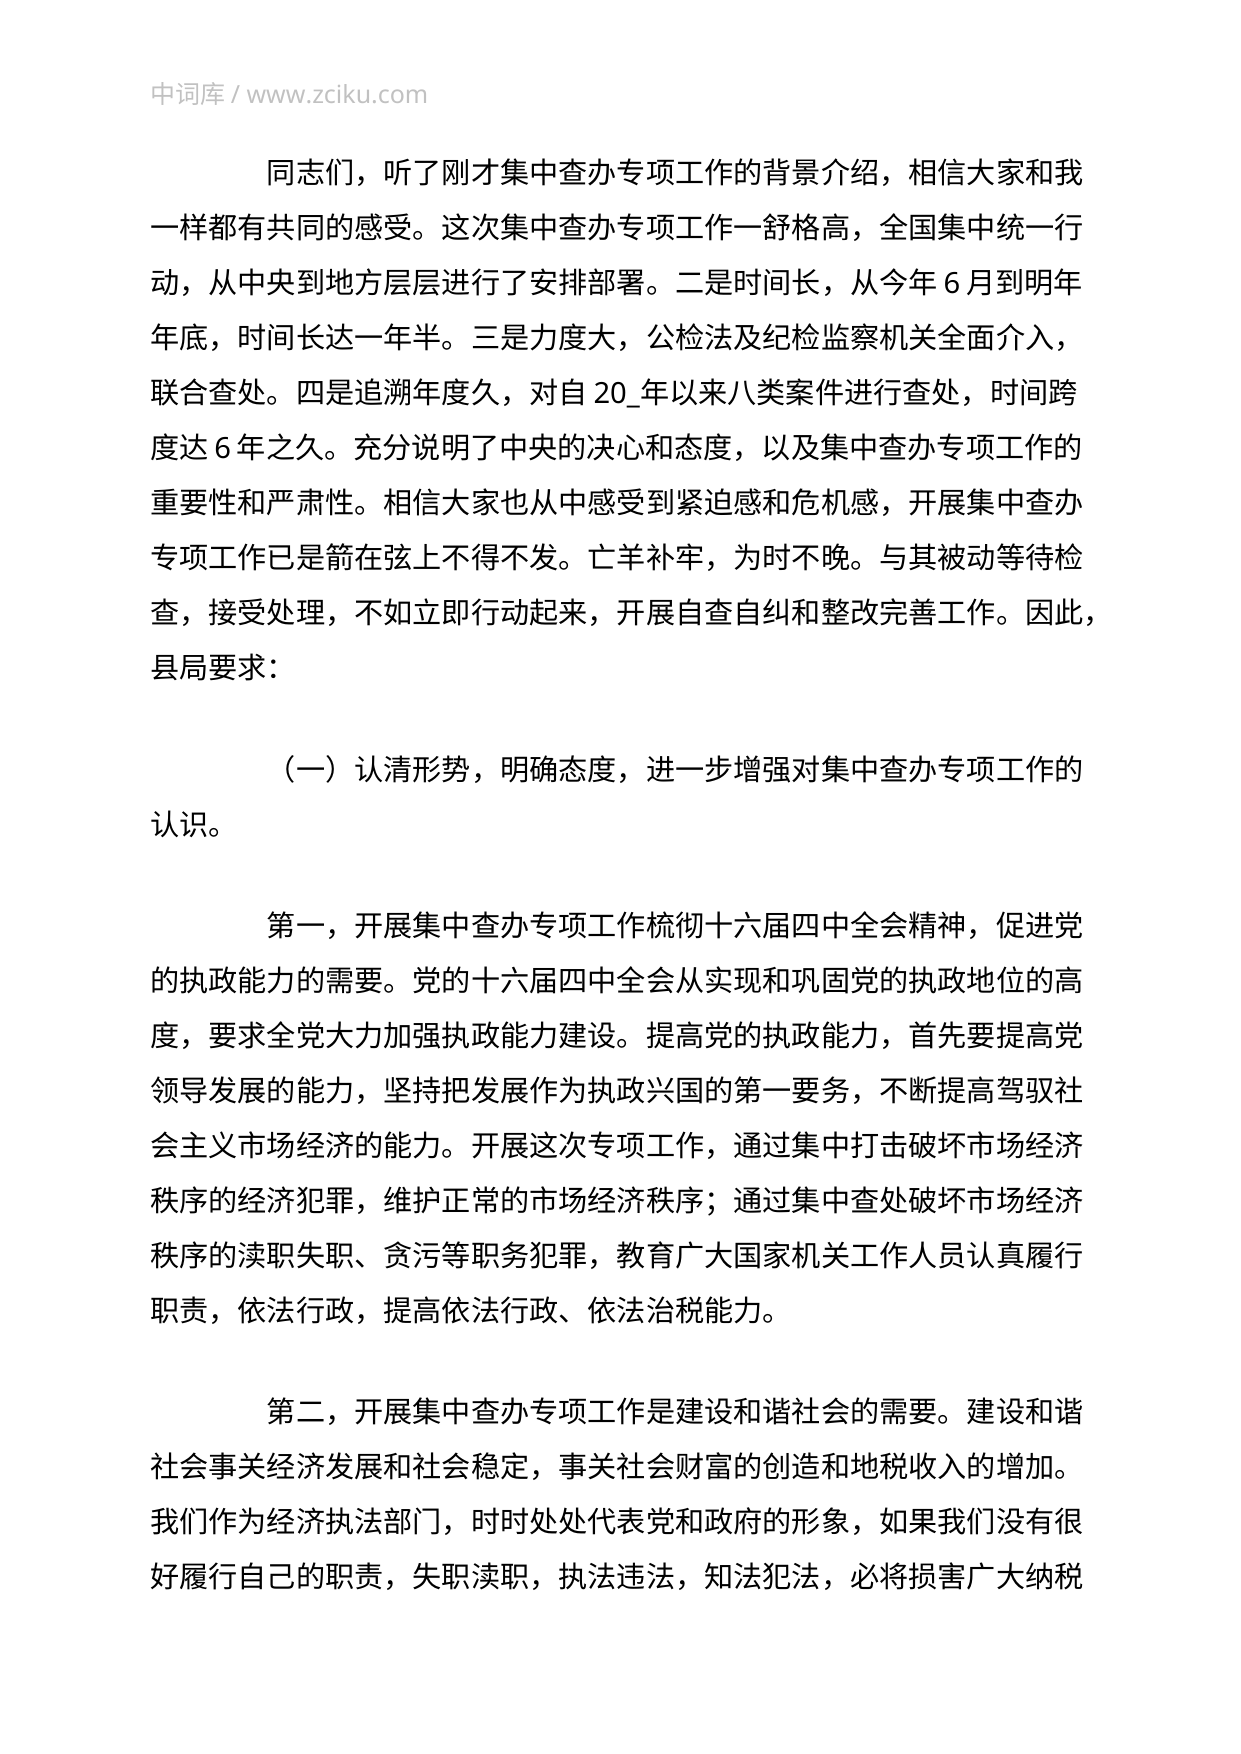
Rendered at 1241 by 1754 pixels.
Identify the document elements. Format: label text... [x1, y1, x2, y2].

text 第一，开展集中查办专项工作梳彻十六届四中全会精神，促进党的执政能力的需要。党的十六届四中全会从实现和巩固党的执政地位的高度，要求全党大力加强执政能力建设。提高党的执政能力，首先要提高党领导发展的能力，坚持把发展作为执政兴国的第一要务，不断提高驾驭社会主义市场经济的能力。开展这次专项工作，通过集中打击破坏市场经济秩序的经济犯罪，维护正常的市场经济秩序；通过集中查处破坏市场经济秩序的渎职失职、贪污等职务犯罪，教育广大国家机关工作人员认真履行职责，依法行政，提高依法行政、依法治税能力。 [150, 903, 1090, 1329]
text 同志们，听了刚才集中查办专项工作的背景介绍，相信大家和我一样都有共同的感受。这次集中查办专项工作一舒格高，全国集中统一行动，从中央到地方层层进行了安排部署。二是时间长，从今年6月到明年年底，时间长达一年半。三是力度大，公检法及纪检监察机关全面介入，联合查处。四是追溯年度久，对自20_年以来八类案件进行查处，时间跨度达6年之久。充分说明了中央的决心和态度，以及集中查办专项工作的重要性和严肃性。相信大家也从中感受到紧迫感和危机感，开展集中查办专项工作已是箭在弦上不得不发。亡羊补牢，为时不晚。与其被动等待检查，接受处理，不如立即行动起来，开展自查自纠和整改完善工作。因此，县局要求： [150, 150, 1090, 687]
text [150, 1389, 1090, 1596]
text （一）认清形势，明确态度，进一步增强对集中查办专项工作的认识。 [150, 746, 1090, 843]
